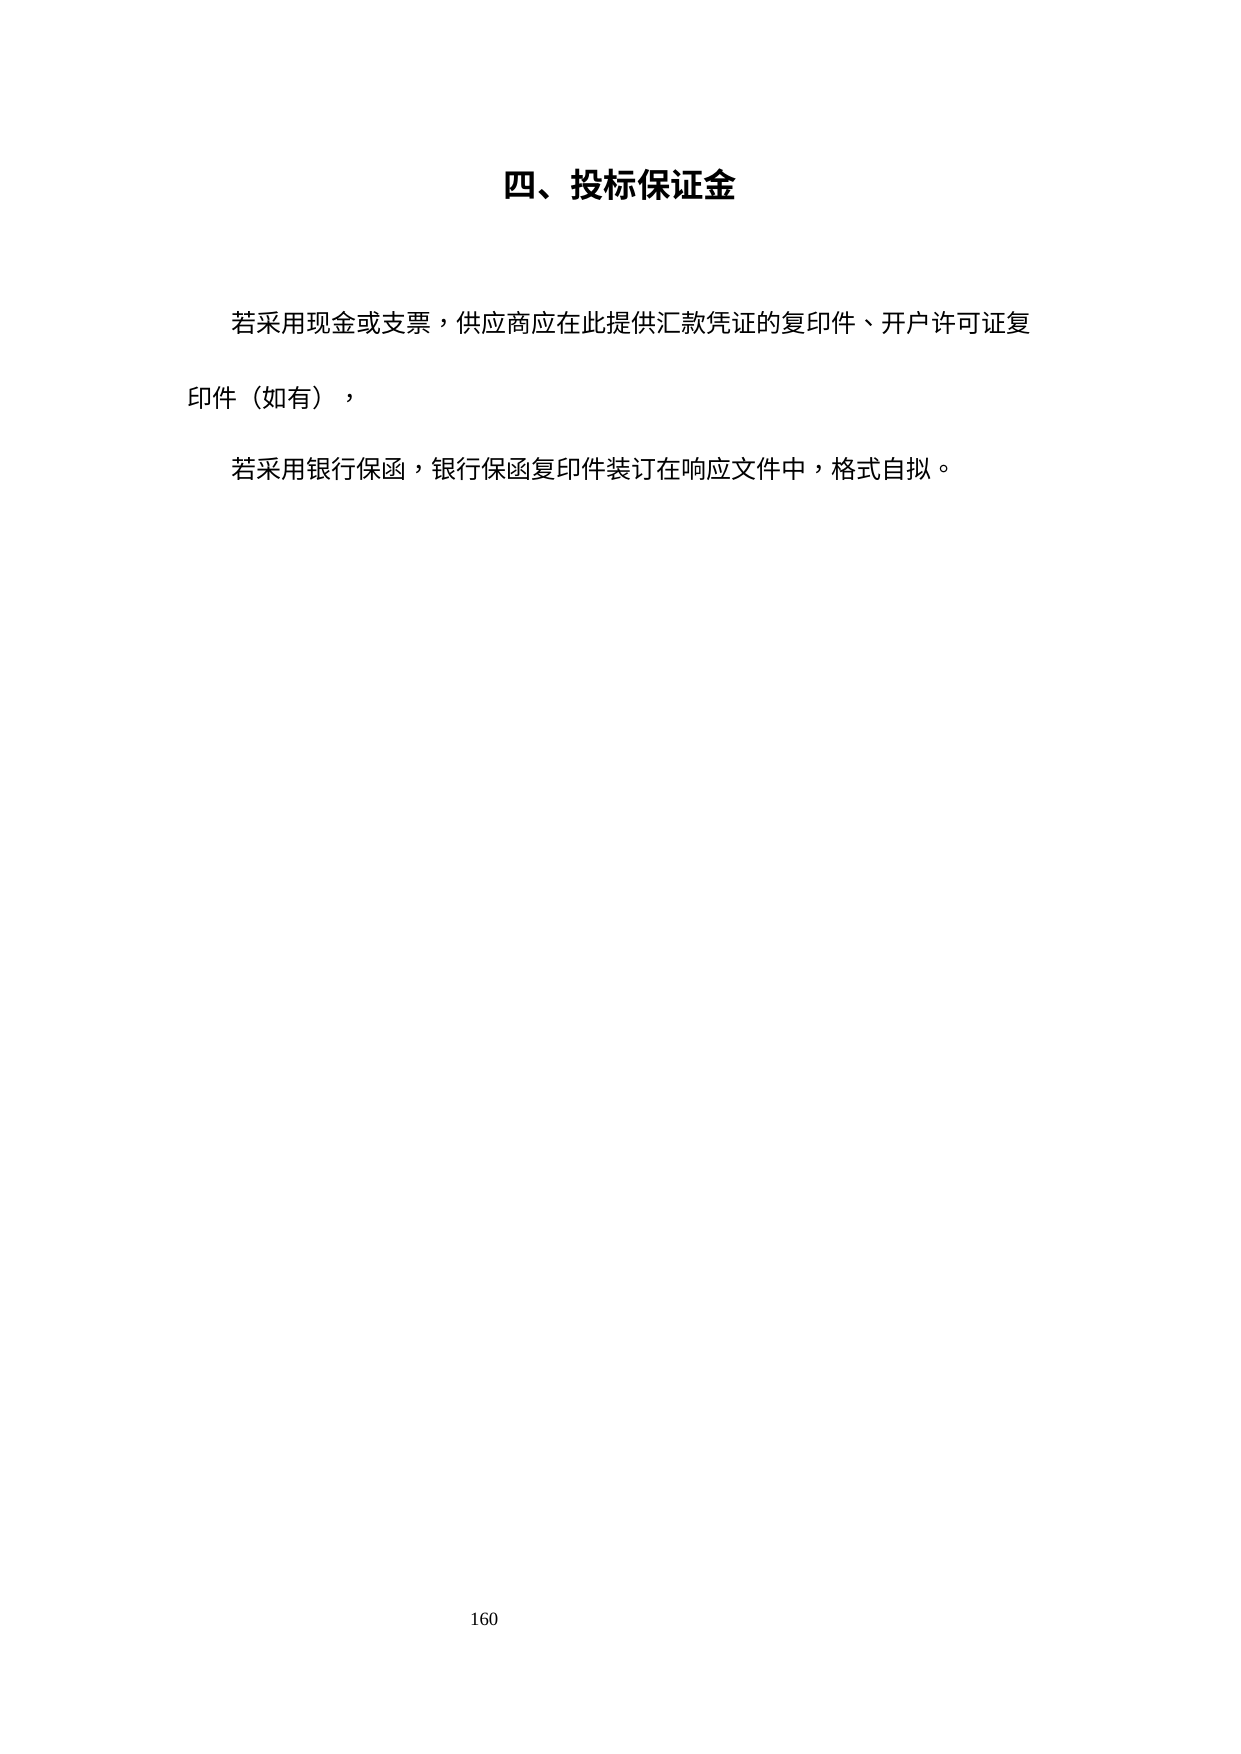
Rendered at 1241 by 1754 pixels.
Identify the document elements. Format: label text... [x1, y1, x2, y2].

text 若采用现金或支票，供应商应在此提供汇款凭证的复印件、开户许可证复印件（如有）， [187, 290, 1053, 430]
text 四、投标保证金 [187, 150, 1053, 215]
text 若采用银行保函，银行保函复印件装订在响应文件中，格式自拟。 [187, 435, 1053, 500]
